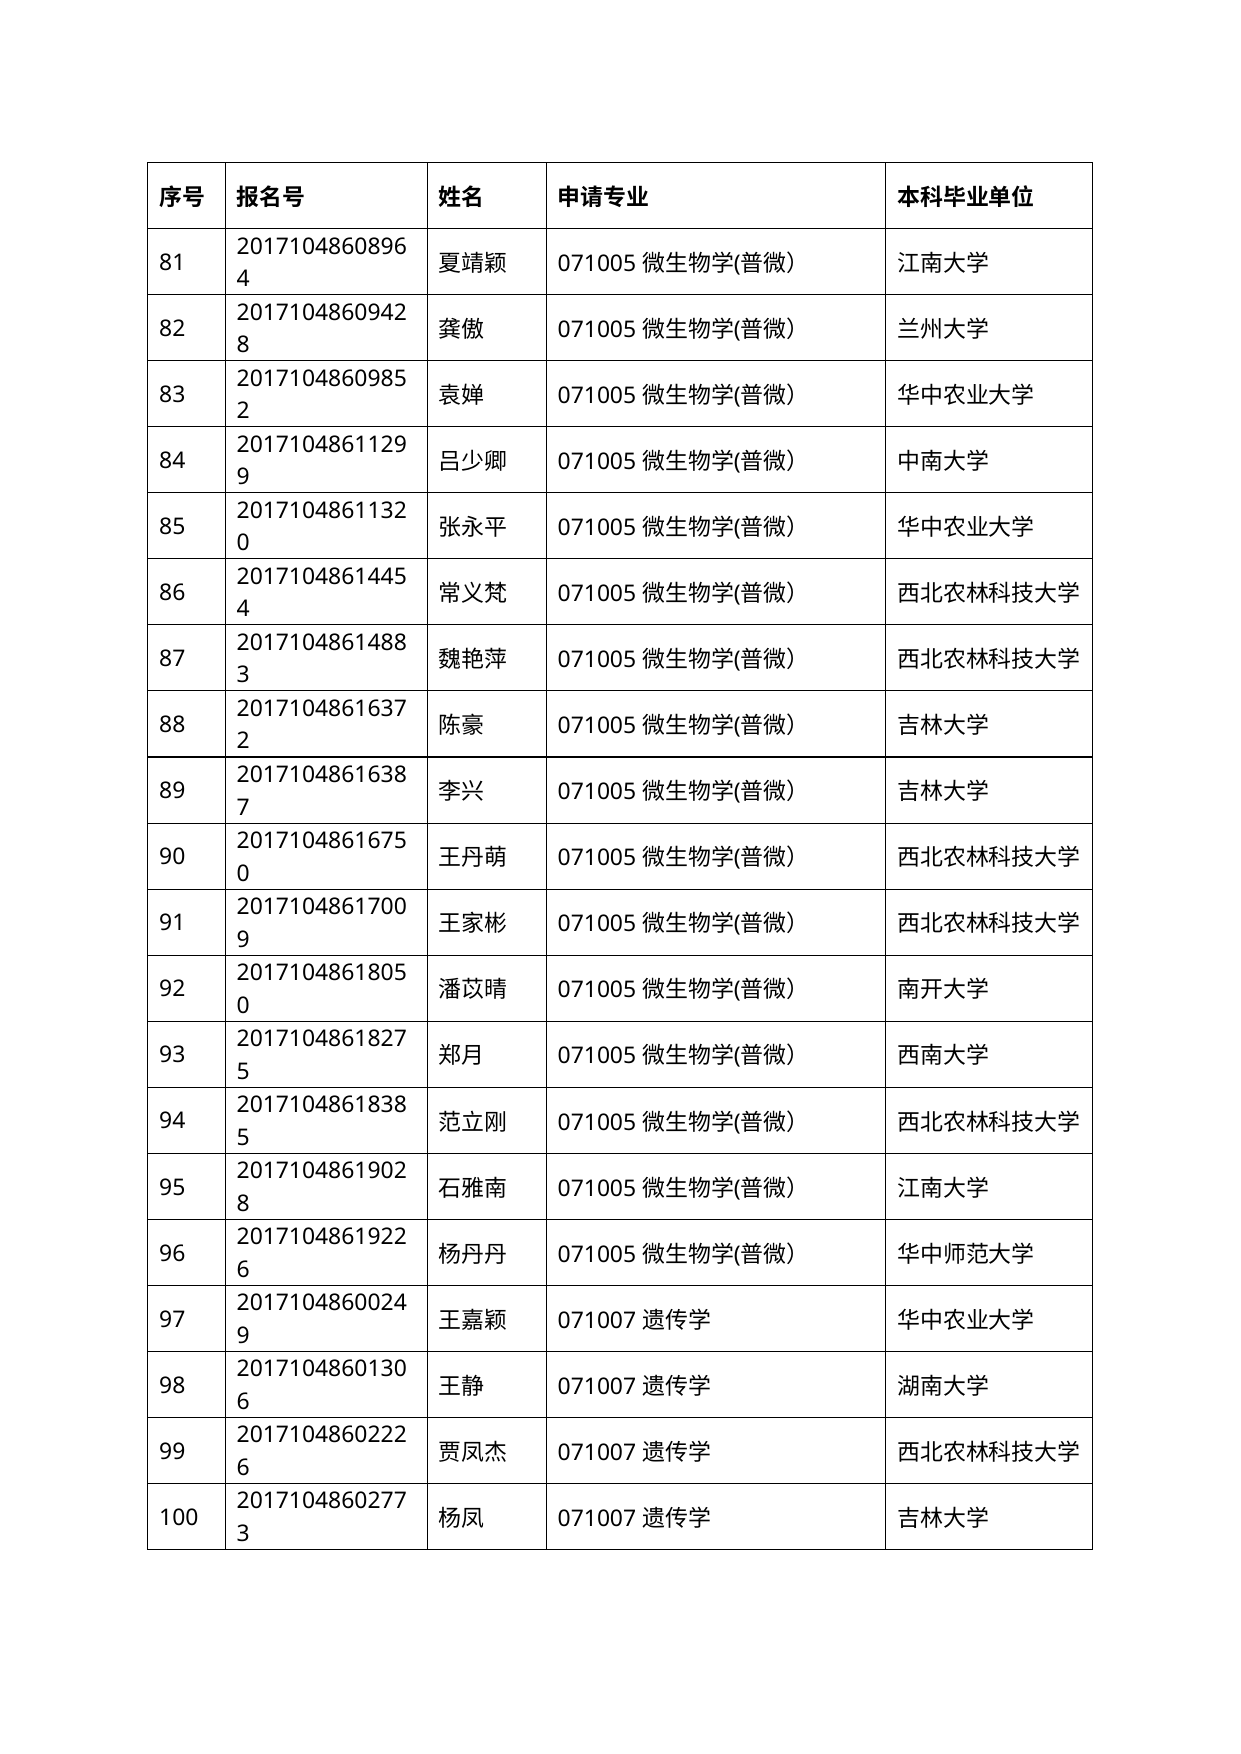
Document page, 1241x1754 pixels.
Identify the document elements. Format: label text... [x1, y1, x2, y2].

table_cell 071005 微生物学(普微） [547, 493, 885, 558]
table_cell 071005 微生物学(普微） [547, 559, 885, 624]
table_cell 龚傲 [428, 295, 546, 360]
table_cell 杨丹丹 [428, 1220, 546, 1285]
table_cell 92 [148, 956, 225, 1021]
table_cell 87 [148, 625, 225, 690]
table_cell 20171048614454 [226, 559, 427, 624]
table_cell 华中农业大学 [886, 493, 1092, 558]
table_cell 西北农林科技大学 [886, 1088, 1092, 1153]
table_cell 常义梵 [428, 559, 546, 624]
table_cell 20171048601306 [226, 1352, 427, 1417]
table_cell 王丹萌 [428, 824, 546, 888]
table_cell 魏艳萍 [428, 625, 546, 690]
table_cell 071005 微生物学(普微） [547, 824, 885, 888]
table_header 本科毕业单位 [886, 163, 1092, 228]
table_cell 20171048609428 [226, 295, 427, 360]
table_cell 杨凤 [428, 1484, 546, 1549]
table_cell 071005 微生物学(普微） [547, 229, 885, 294]
table_cell 20171048608964 [226, 229, 427, 294]
table_cell 97 [148, 1286, 225, 1351]
table_cell 江南大学 [886, 1154, 1092, 1219]
table_cell 郑月 [428, 1022, 546, 1087]
table_cell 90 [148, 824, 225, 888]
table_cell 071005 微生物学(普微） [547, 1022, 885, 1087]
table_cell 西北农林科技大学 [886, 824, 1092, 888]
table_cell 83 [148, 361, 225, 426]
table_cell 20171048617009 [226, 890, 427, 954]
table_cell 20171048614883 [226, 625, 427, 690]
table_cell 071005 微生物学(普微） [547, 956, 885, 1021]
table_cell 86 [148, 559, 225, 624]
table_cell 兰州大学 [886, 295, 1092, 360]
table_cell 20171048616750 [226, 824, 427, 888]
table_cell 98 [148, 1352, 225, 1417]
table_cell 20171048600249 [226, 1286, 427, 1351]
table_cell 071005 微生物学(普微） [547, 1154, 885, 1219]
table_cell 071007 遗传学 [547, 1286, 885, 1351]
table_cell 99 [148, 1418, 225, 1483]
table_cell 071007 遗传学 [547, 1484, 885, 1549]
table_cell 81 [148, 229, 225, 294]
table_cell 华中农业大学 [886, 1286, 1092, 1351]
table_cell 西南大学 [886, 1022, 1092, 1087]
table_cell 20171048609852 [226, 361, 427, 426]
table_cell 王家彬 [428, 890, 546, 954]
table_cell 20171048618275 [226, 1022, 427, 1087]
table_cell 100 [148, 1484, 225, 1549]
table_cell 20171048611299 [226, 427, 427, 492]
table_cell 071005 微生物学(普微） [547, 1088, 885, 1153]
table_cell 李兴 [428, 758, 546, 822]
table_cell 夏靖颖 [428, 229, 546, 294]
table_cell 071007 遗传学 [547, 1418, 885, 1483]
table_cell 吉林大学 [886, 758, 1092, 822]
table_cell 20171048602773 [226, 1484, 427, 1549]
table_cell 范立刚 [428, 1088, 546, 1153]
table_cell 071005 微生物学(普微） [547, 691, 885, 756]
table_cell 071005 微生物学(普微） [547, 295, 885, 360]
table_cell 071007 遗传学 [547, 1352, 885, 1417]
table_cell 张永平 [428, 493, 546, 558]
table_cell 吉林大学 [886, 1484, 1092, 1549]
table_cell 中南大学 [886, 427, 1092, 492]
table_cell 95 [148, 1154, 225, 1219]
table_cell 85 [148, 493, 225, 558]
table_cell 南开大学 [886, 956, 1092, 1021]
table_header 报名号 [226, 163, 427, 228]
table_cell 071005 微生物学(普微） [547, 1220, 885, 1285]
table_cell 石雅南 [428, 1154, 546, 1219]
table_cell 江南大学 [886, 229, 1092, 294]
table_cell 89 [148, 758, 225, 822]
table_cell 潘苡晴 [428, 956, 546, 1021]
table_cell 袁婵 [428, 361, 546, 426]
table_cell 20171048618385 [226, 1088, 427, 1153]
table_cell 84 [148, 427, 225, 492]
table_cell 20171048602226 [226, 1418, 427, 1483]
table_cell 王嘉颖 [428, 1286, 546, 1351]
table_cell 071005 微生物学(普微） [547, 758, 885, 822]
table_cell 贾凤杰 [428, 1418, 546, 1483]
table_header 姓名 [428, 163, 546, 228]
table_cell 94 [148, 1088, 225, 1153]
table_cell 吕少卿 [428, 427, 546, 492]
table_cell 华中农业大学 [886, 361, 1092, 426]
table_cell 20171048611320 [226, 493, 427, 558]
table_cell 82 [148, 295, 225, 360]
table_cell 西北农林科技大学 [886, 890, 1092, 954]
table_cell 王静 [428, 1352, 546, 1417]
table_cell 西北农林科技大学 [886, 625, 1092, 690]
table_cell 071005 微生物学(普微） [547, 625, 885, 690]
table_cell 20171048619028 [226, 1154, 427, 1219]
table_header 申请专业 [547, 163, 885, 228]
table_cell 88 [148, 691, 225, 756]
table_cell 91 [148, 890, 225, 954]
table_cell 20171048618050 [226, 956, 427, 1021]
table_cell 071005 微生物学(普微） [547, 427, 885, 492]
table_cell 20171048616387 [226, 758, 427, 822]
table_cell 071005 微生物学(普微） [547, 890, 885, 954]
table_cell 96 [148, 1220, 225, 1285]
table_cell 西北农林科技大学 [886, 559, 1092, 624]
table_cell 20171048616372 [226, 691, 427, 756]
table_cell 华中师范大学 [886, 1220, 1092, 1285]
table_header 序号 [148, 163, 225, 228]
table_cell 20171048619226 [226, 1220, 427, 1285]
table_cell 西北农林科技大学 [886, 1418, 1092, 1483]
table_cell 071005 微生物学(普微） [547, 361, 885, 426]
table_cell 吉林大学 [886, 691, 1092, 756]
table_cell 湖南大学 [886, 1352, 1092, 1417]
table_cell 93 [148, 1022, 225, 1087]
table_cell 陈豪 [428, 691, 546, 756]
